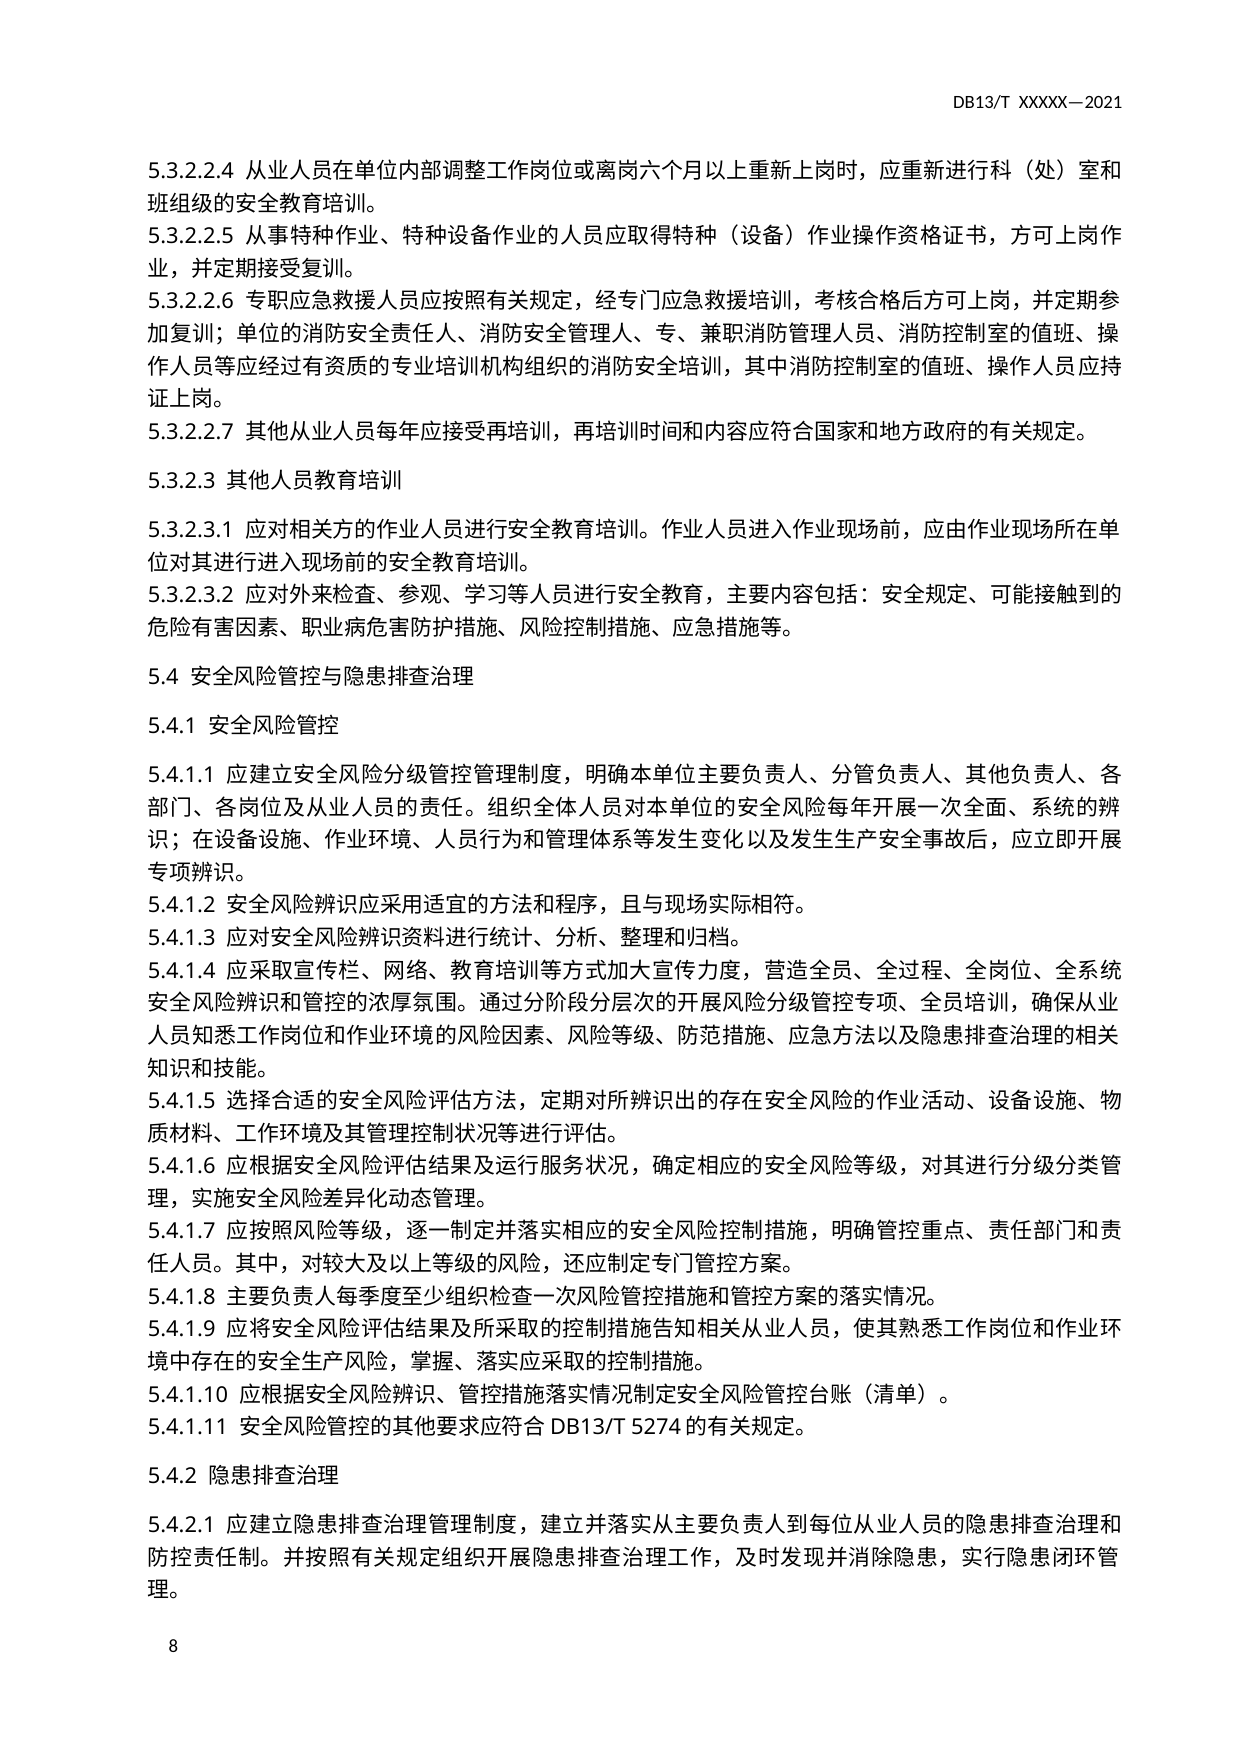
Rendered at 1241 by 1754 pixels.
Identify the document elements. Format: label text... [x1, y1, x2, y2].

list 应根据安全风险评估结果及运行服务状况，确定相应的安全风险等级，对其进行分级分类管理，实施安全风险差异化动态管理。 [148, 1148, 1122, 1213]
list 从事特种作业、特种设备作业的人员应取得特种（设备）作业操作资格证书，方可上岗作业，并定期接受复训。 [148, 218, 1122, 283]
list 隐患排查治理 [148, 1458, 1122, 1490]
list 应对安全风险辨识资料进行统计、分析、整理和归档。 [148, 920, 1122, 952]
list 应根据安全风险辨识、管控措施落实情况制定安全风险管控台账（清单）。 [148, 1376, 1122, 1409]
list 安全风险管控 [148, 708, 1122, 740]
list 应采取宣传栏、网络、教育培训等方式加大宣传力度，营造全员、全过程、全岗位、全系统安全风险辨识和管控的浓厚氛围。通过分阶段分层次的开展风险分级管控专项、全员培训，确保从业人员知悉工作岗位和作业环境的风险因素、风险等级、防范措施、应急方法以及隐患排查治理的相关知识和技能。 [148, 952, 1122, 1083]
list 应建立隐患排查治理管理制度，建立并落实从主要负责人到每位从业人员的隐患排查治理和防控责任制。并按照有关规定组织开展隐患排查治理工作，及时发现并消除隐患，实行隐患闭环管理。 [148, 1507, 1122, 1605]
list 选择合适的安全风险评估方法，定期对所辨识出的存在安全风险的作业活动、设备设施、物质材料、工作环境及其管理控制状况等进行评估。 [148, 1083, 1122, 1148]
list 应对相关方的作业人员进行安全教育培训。作业人员进入作业现场前，应由作业现场所在单位对其进行进入现场前的安全教育培训。 [148, 512, 1122, 577]
list 从业人员在单位内部调整工作岗位或离岗六个月以上重新上岗时，应重新进行科（处）室和班组级的安全教育培训。 [148, 153, 1122, 218]
list 应按照风险等级，逐一制定并落实相应的安全风险控制措施，明确管控重点、责任部门和责任人员。其中，对较大及以上等级的风险，还应制定专门管控方案。 [148, 1213, 1122, 1278]
list 其他从业人员每年应接受再培训，再培训时间和内容应符合国家和地方政府的有关规定。 [148, 413, 1122, 446]
list 应建立安全风险分级管控管理制度，明确本单位主要负责人、分管负责人、其他负责人、各部门、各岗位及从业人员的责任。组织全体人员对本单位的安全风险每年开展一次全面、系统的辨识；在设备设施、作业环境、人员行为和管理体系等发生变化以及发生生产安全事故后，应立即开展专项辨识。 [148, 757, 1122, 887]
list 安全风险管控的其他要求应符合DB13/T 5274的有关规定。 [148, 1409, 1122, 1441]
list 安全风险管控与隐患排查治理 [148, 658, 1122, 691]
list 其他人员教育培训 [148, 463, 1122, 495]
list 专职应急救援人员应按照有关规定，经专门应急救援培训，考核合格后方可上岗，并定期参加复训；单位的消防安全责任人、消防安全管理人、专、兼职消防管理人员、消防控制室的值班、操作人员等应经过有资质的专业培训机构组织的消防安全培训，其中消防控制室的值班、操作人员应持证上岗。 [148, 283, 1122, 413]
list 应对外来检査、参观、学习等人员进行安全教育，主要内容包括：安全规定、可能接触到的危险有害因素、职业病危害防护措施、风险控制措施、应急措施等。 [148, 577, 1122, 642]
list 应将安全风险评估结果及所采取的控制措施告知相关从业人员，使其熟悉工作岗位和作业环境中存在的安全生产风险，掌握、落实应采取的控制措施。 [148, 1311, 1122, 1376]
list 主要负责人每季度至少组织检查一次风险管控措施和管控方案的落实情况。 [148, 1278, 1122, 1311]
list 安全风险辨识应采用适宜的方法和程序，且与现场实际相符。 [148, 887, 1122, 920]
